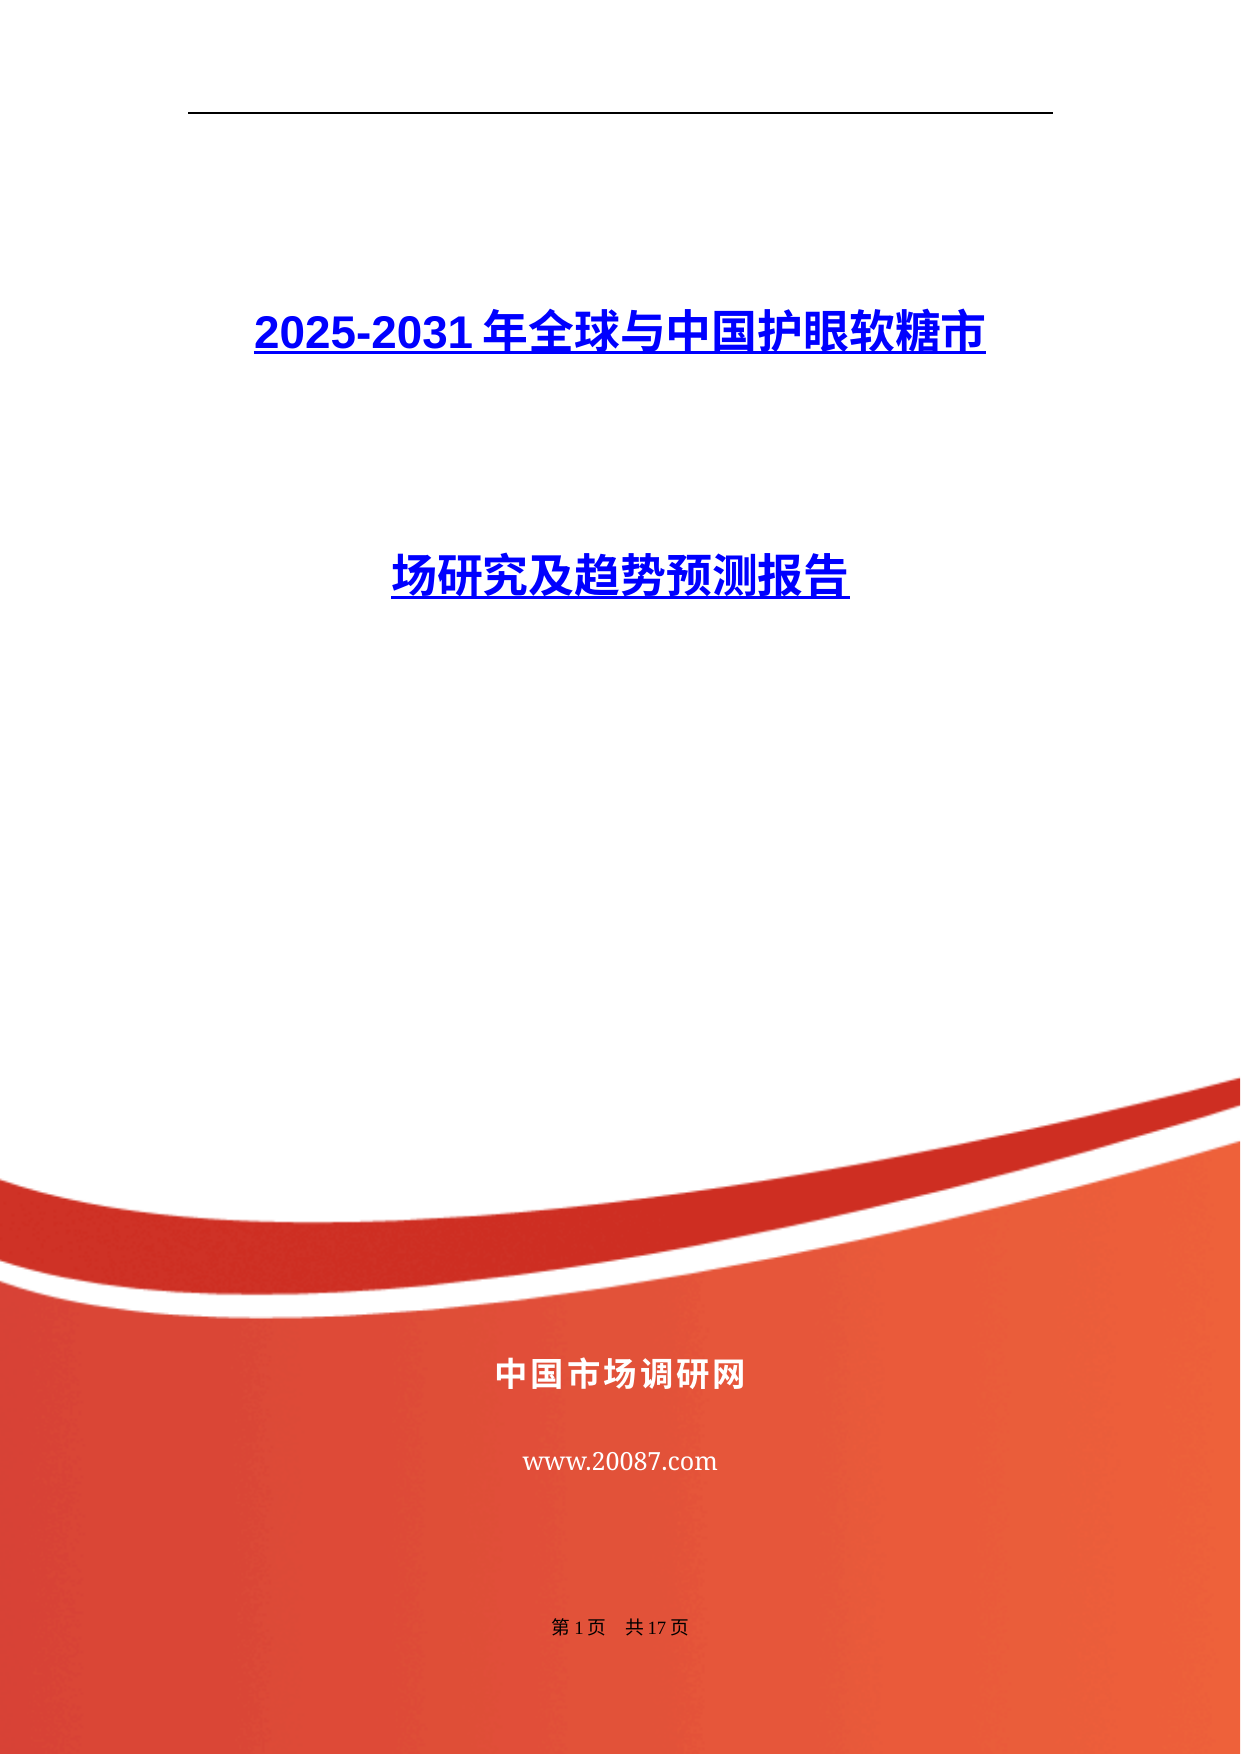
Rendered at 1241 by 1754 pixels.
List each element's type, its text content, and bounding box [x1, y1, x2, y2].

table_header 2025-2031年全球与中国护眼软糖市场研究及趋势预测报告 [188, 207, 1053, 773]
text www.20087.com [187, 1428, 1053, 1493]
picture [0, 1006, 1241, 1754]
subtitle 中国市场调研网 [187, 1339, 1053, 1404]
